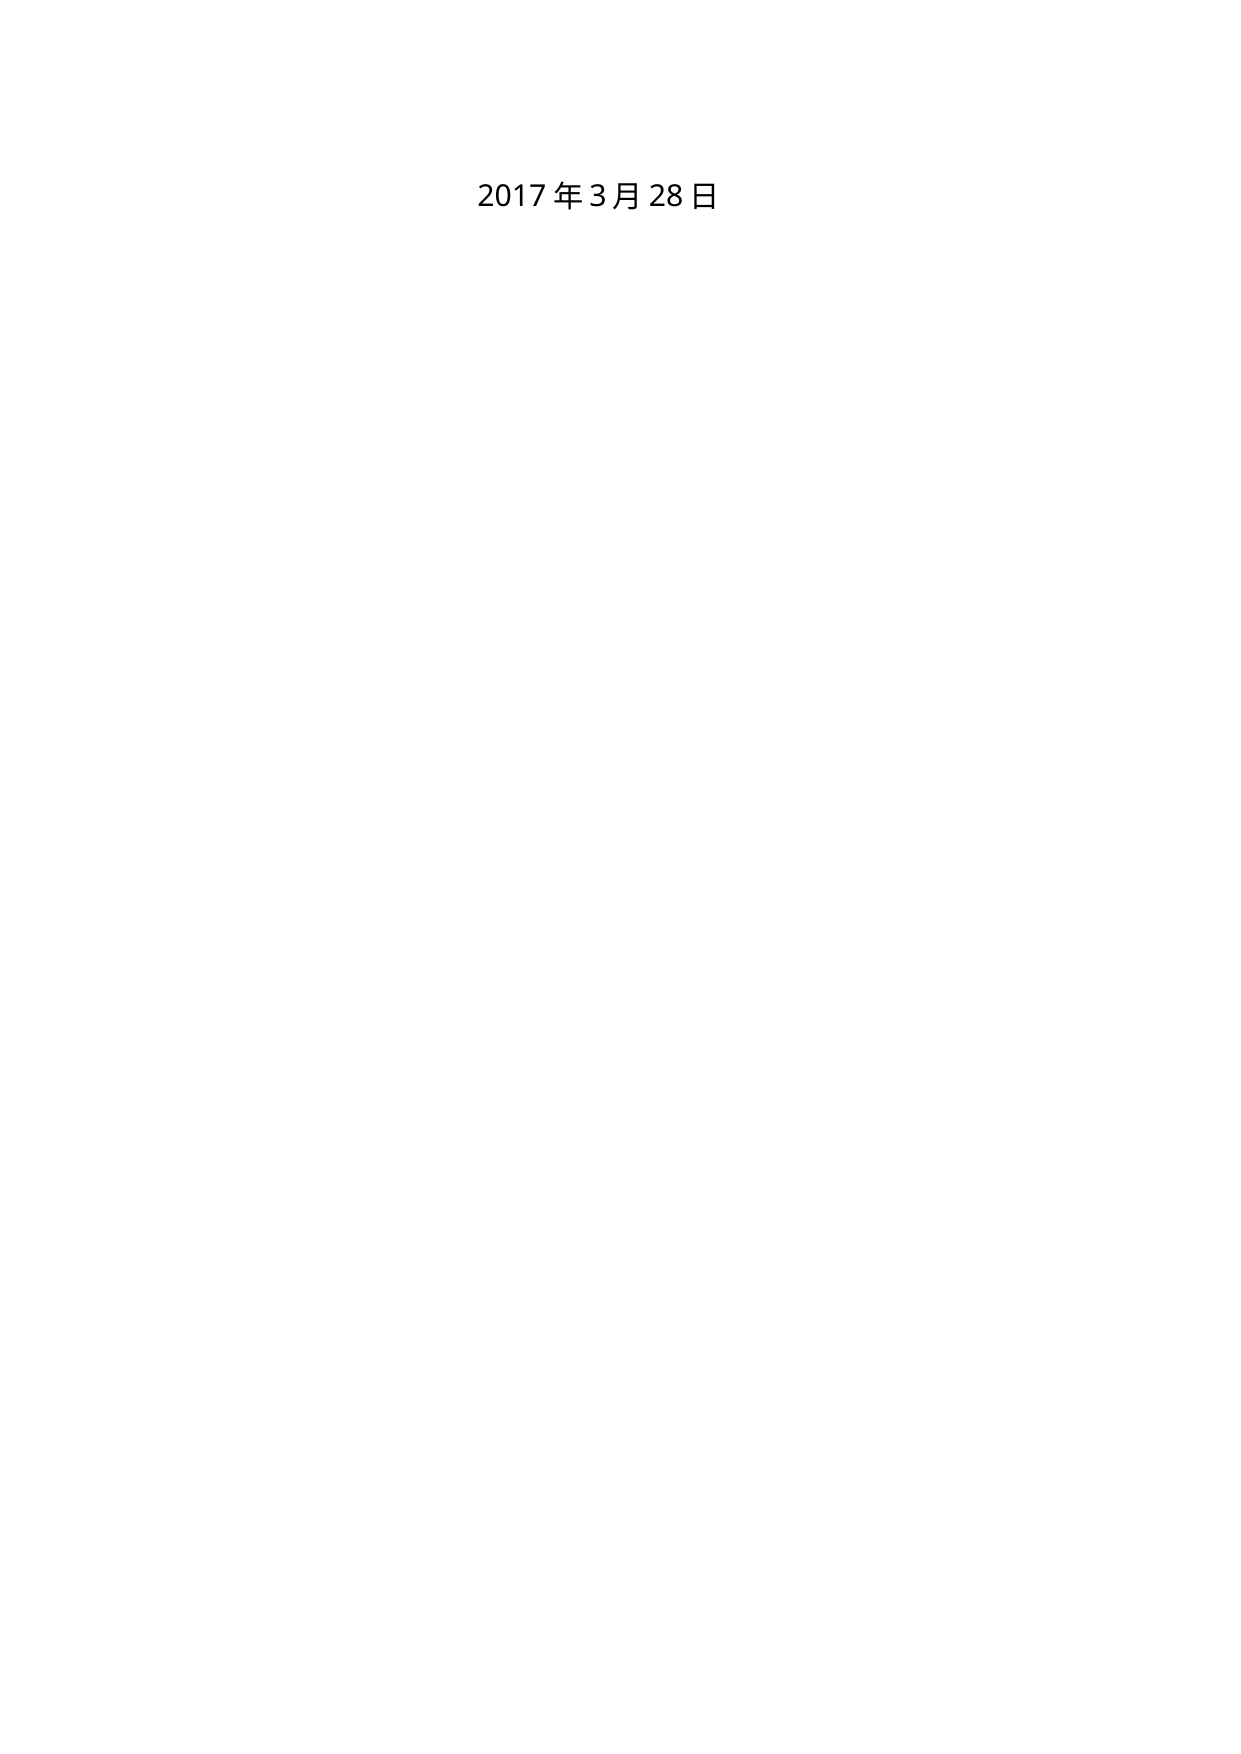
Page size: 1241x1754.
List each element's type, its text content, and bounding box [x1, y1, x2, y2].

text 2017年3月28日 [187, 162, 1053, 227]
